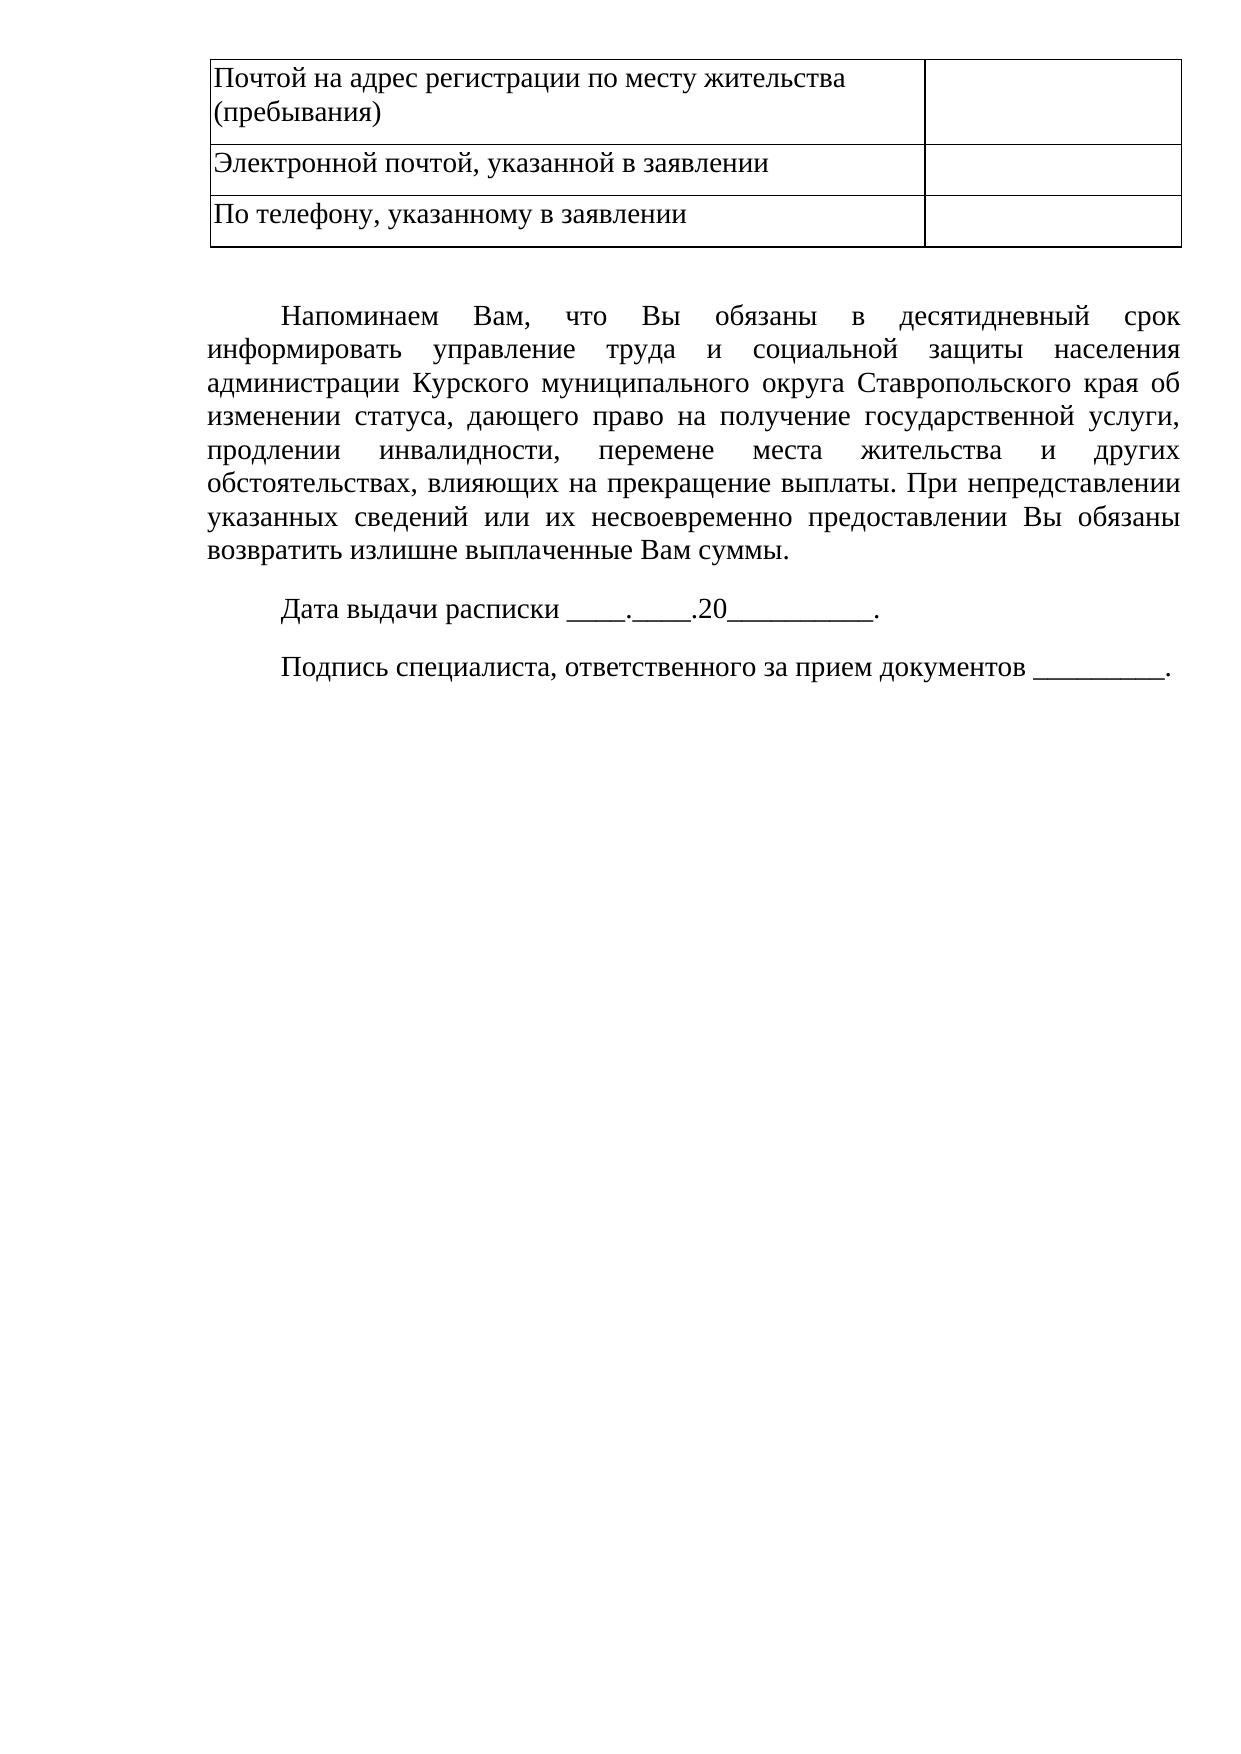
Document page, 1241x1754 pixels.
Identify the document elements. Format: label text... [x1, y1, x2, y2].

table_cell [926, 196, 1181, 246]
table_cell По телефону, указанному в заявлении [211, 196, 924, 246]
table_cell [926, 145, 1181, 195]
table_cell Почтой на адрес регистрации по месту жительства (пребывания) [211, 60, 924, 144]
table_cell [926, 60, 1181, 144]
text Напоминаем Вам, что Вы обязаны в десятидневный срок информировать управление труда и социальной защиты населения администрации Курского муниципального округа Ставропольского края об изменении статуса, дающего право на получение государственной услуги, продлении инвалидности, перемене места жительства и других обстоятельствах, влияющих на прекращение выплаты. При непредставлении указанных сведений или их несвоевременно предоставлении Вы обязаны возвратить излишне выплаченные Вам суммы. [207, 298, 1181, 566]
text Дата выдачи расписки ____.____.20__________. [207, 591, 1181, 624]
text Подпись специалиста, ответственного за прием документов _________. [207, 649, 1181, 683]
table_cell Электронной почтой, указанной в заявлении [211, 145, 924, 195]
